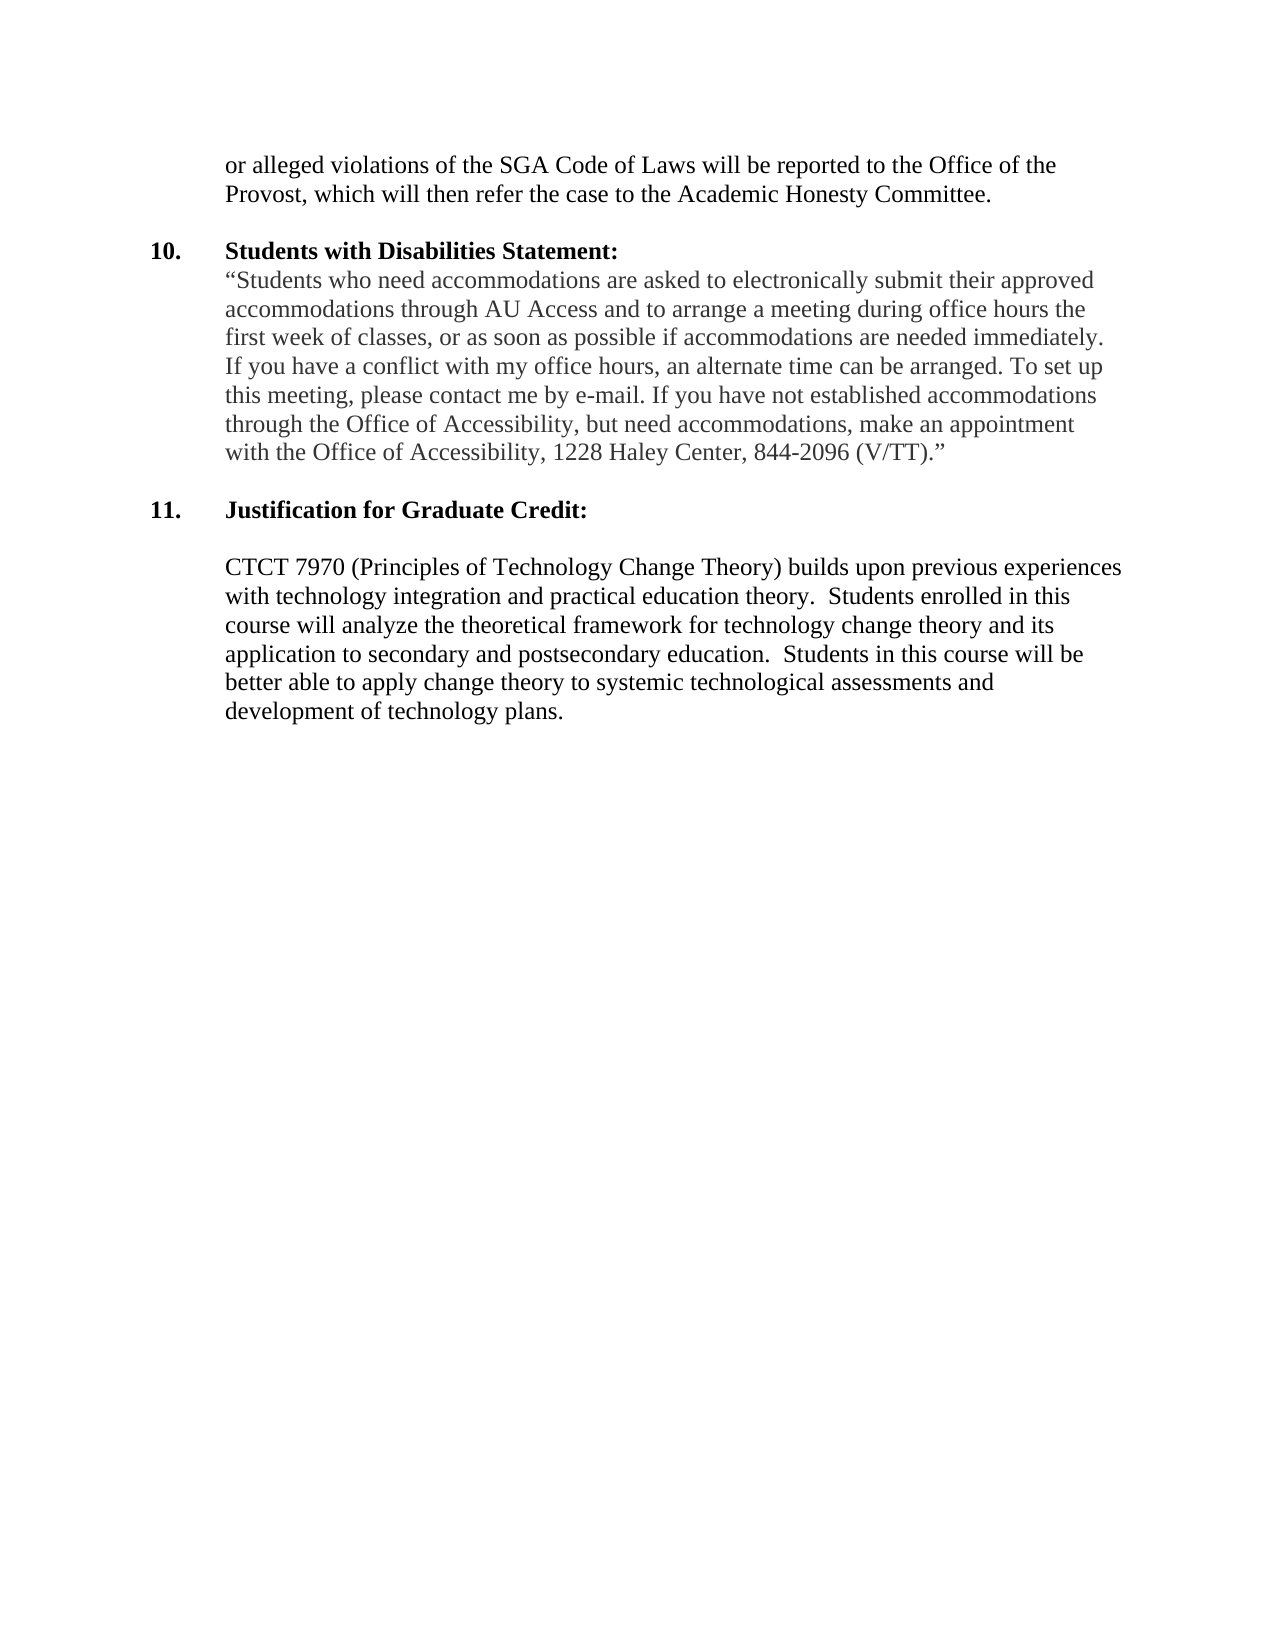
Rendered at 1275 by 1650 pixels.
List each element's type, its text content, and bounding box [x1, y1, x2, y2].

text CTCT 7970 (Principles of Technology Change Theory) builds upon previous experiences with technology integration and practical education theory. Students enrolled in this course will analyze the theoretical framework for technology change theory and its application to secondary and postsecondary education. Students in this course will be better able to apply change theory to systemic technological assessments and development of technology plans. [225, 552, 1125, 725]
text “Students who need accommodations are asked to electronically submit their approved accommodations through AU Access and to arrange a meeting during office hours the first week of classes, or as soon as possible if accommodations are needed immediately. If you have a conflict with my office hours, an alternate time can be arranged. To set up this meeting, please contact me by e-mail. If you have not established accommodations through the Office of Accessibility, but need accommodations, make an appointment with the Office of Accessibility, 1228 Haley Center, 844-2096 (V/TT).” [225, 265, 1125, 466]
text 11. Justification for Graduate Credit: [150, 495, 1125, 524]
text 10. Students with Disabilities Statement: [150, 236, 1125, 265]
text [225, 150, 1125, 207]
